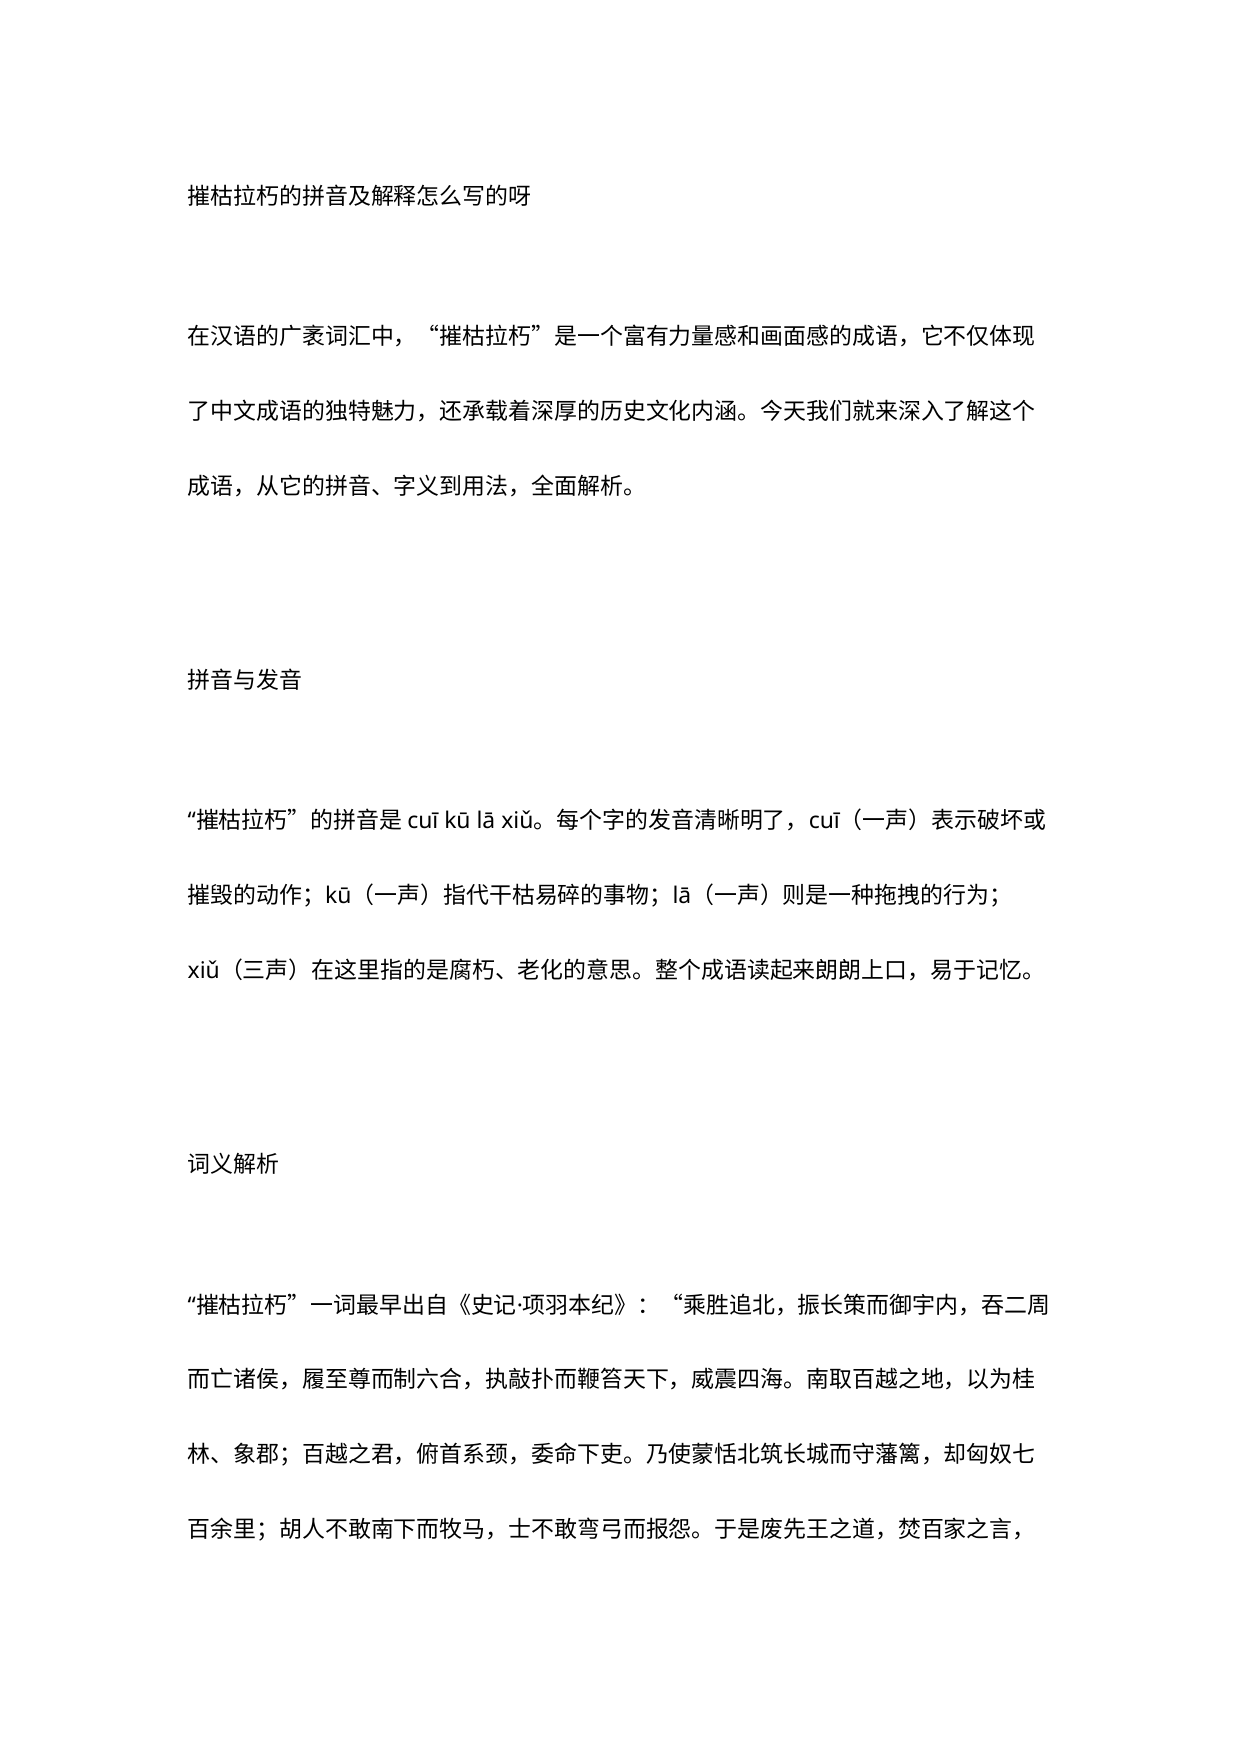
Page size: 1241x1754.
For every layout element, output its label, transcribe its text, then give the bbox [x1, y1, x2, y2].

text 在汉语的广袤词汇中，“摧枯拉朽”是一个富有力量感和画面感的成语，它不仅体现了中文成语的独特魅力，还承载着深厚的历史文化内涵。今天我们就来深入了解这个成语，从它的拼音、字义到用法，全面解析。 [187, 302, 1053, 517]
text 摧枯拉朽的拼音及解释怎么写的呀 [187, 162, 1053, 227]
text 词义解析 [187, 1130, 1053, 1195]
text “摧枯拉朽”的拼音是 cuī kū lā xiǔ。每个字的发音清晰明了，cuī（一声）表示破坏或摧毁的动作；kū（一声）指代干枯易碎的事物；lā（一声）则是一种拖拽的行为；xiǔ（三声）在这里指的是腐朽、老化的意思。整个成语读起来朗朗上口，易于记忆。 [187, 786, 1053, 1001]
text 拼音与发音 [187, 646, 1053, 711]
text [187, 1271, 1053, 1560]
